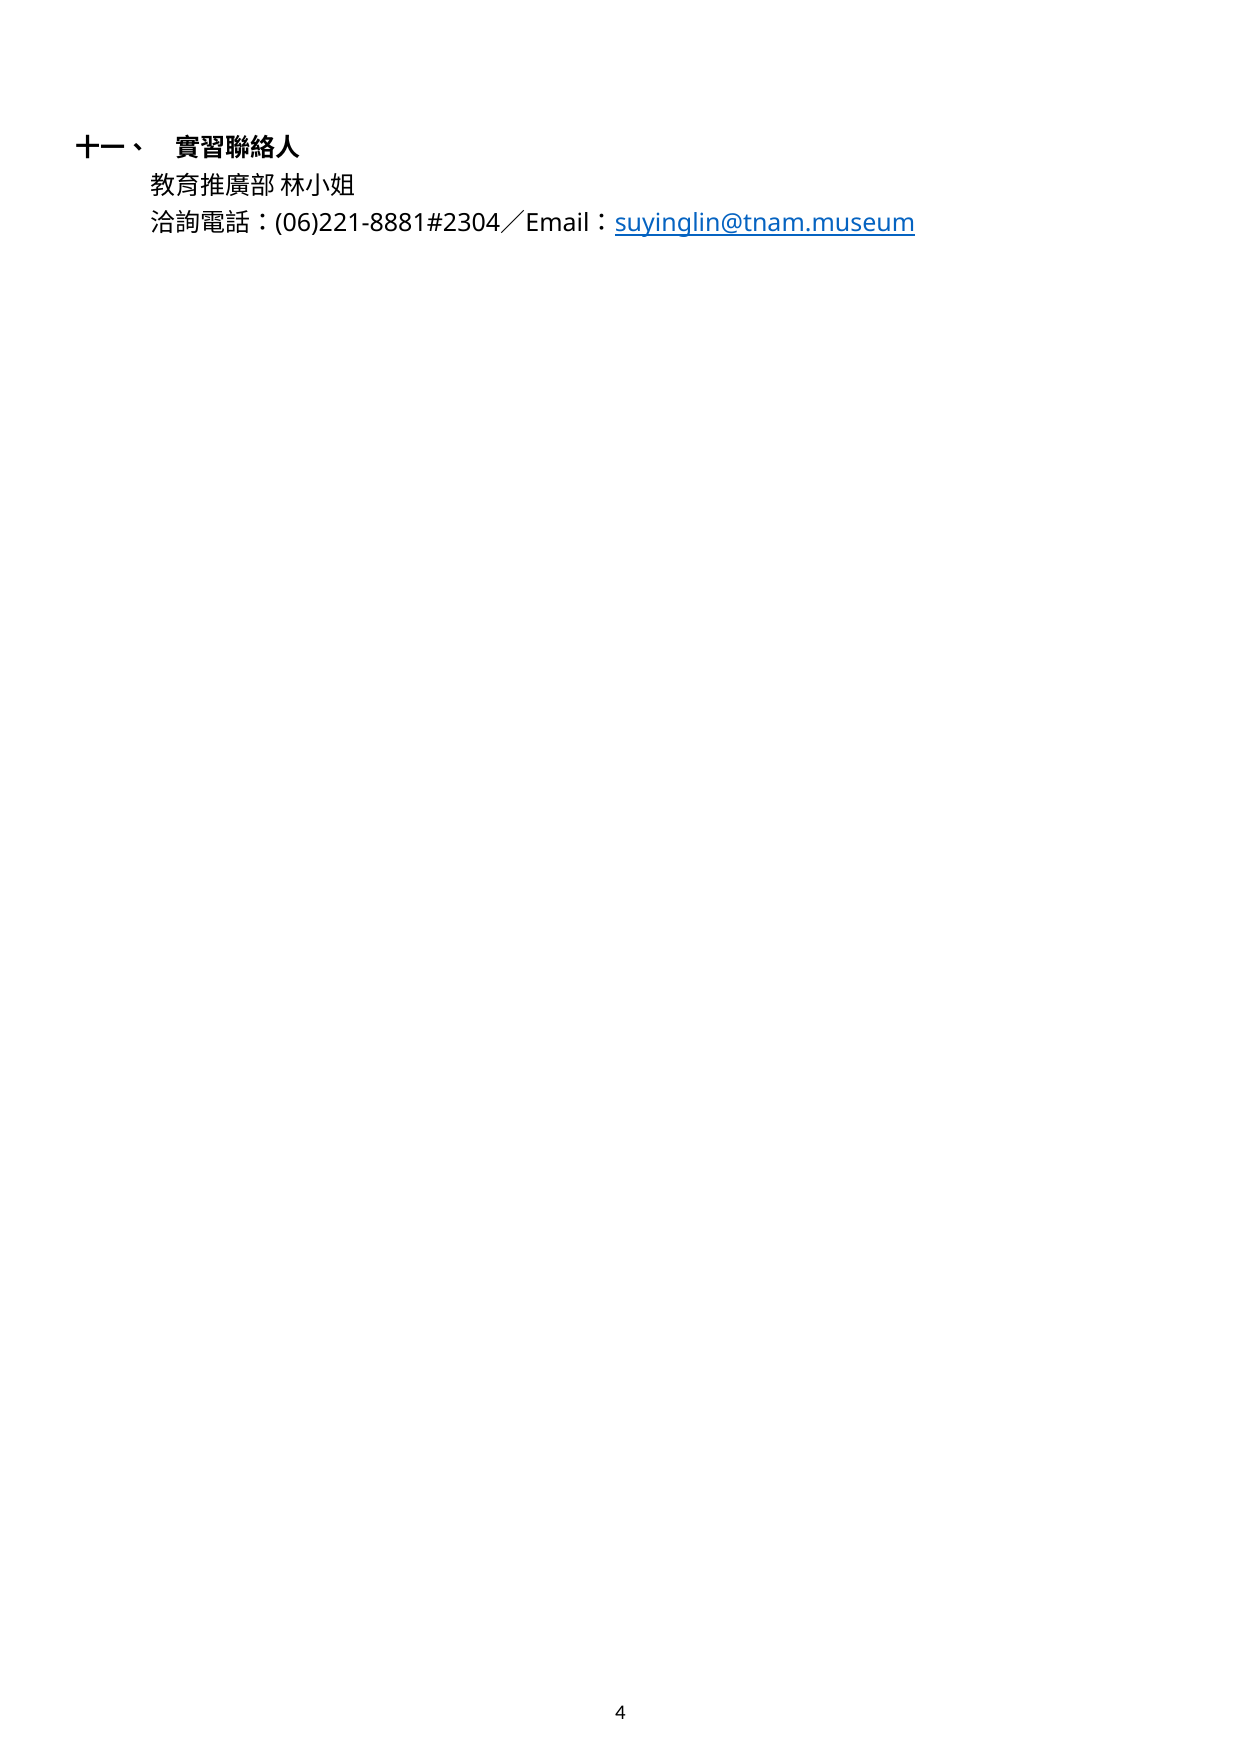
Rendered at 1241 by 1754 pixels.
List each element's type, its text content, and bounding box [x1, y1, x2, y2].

list 洽詢電話：(06)221-8881#2304／Email：suyinglin@tnam.museum [150, 202, 1165, 239]
list 實習聯絡人 [75, 127, 1165, 164]
list 教育推廣部 林小姐 [150, 164, 1165, 202]
